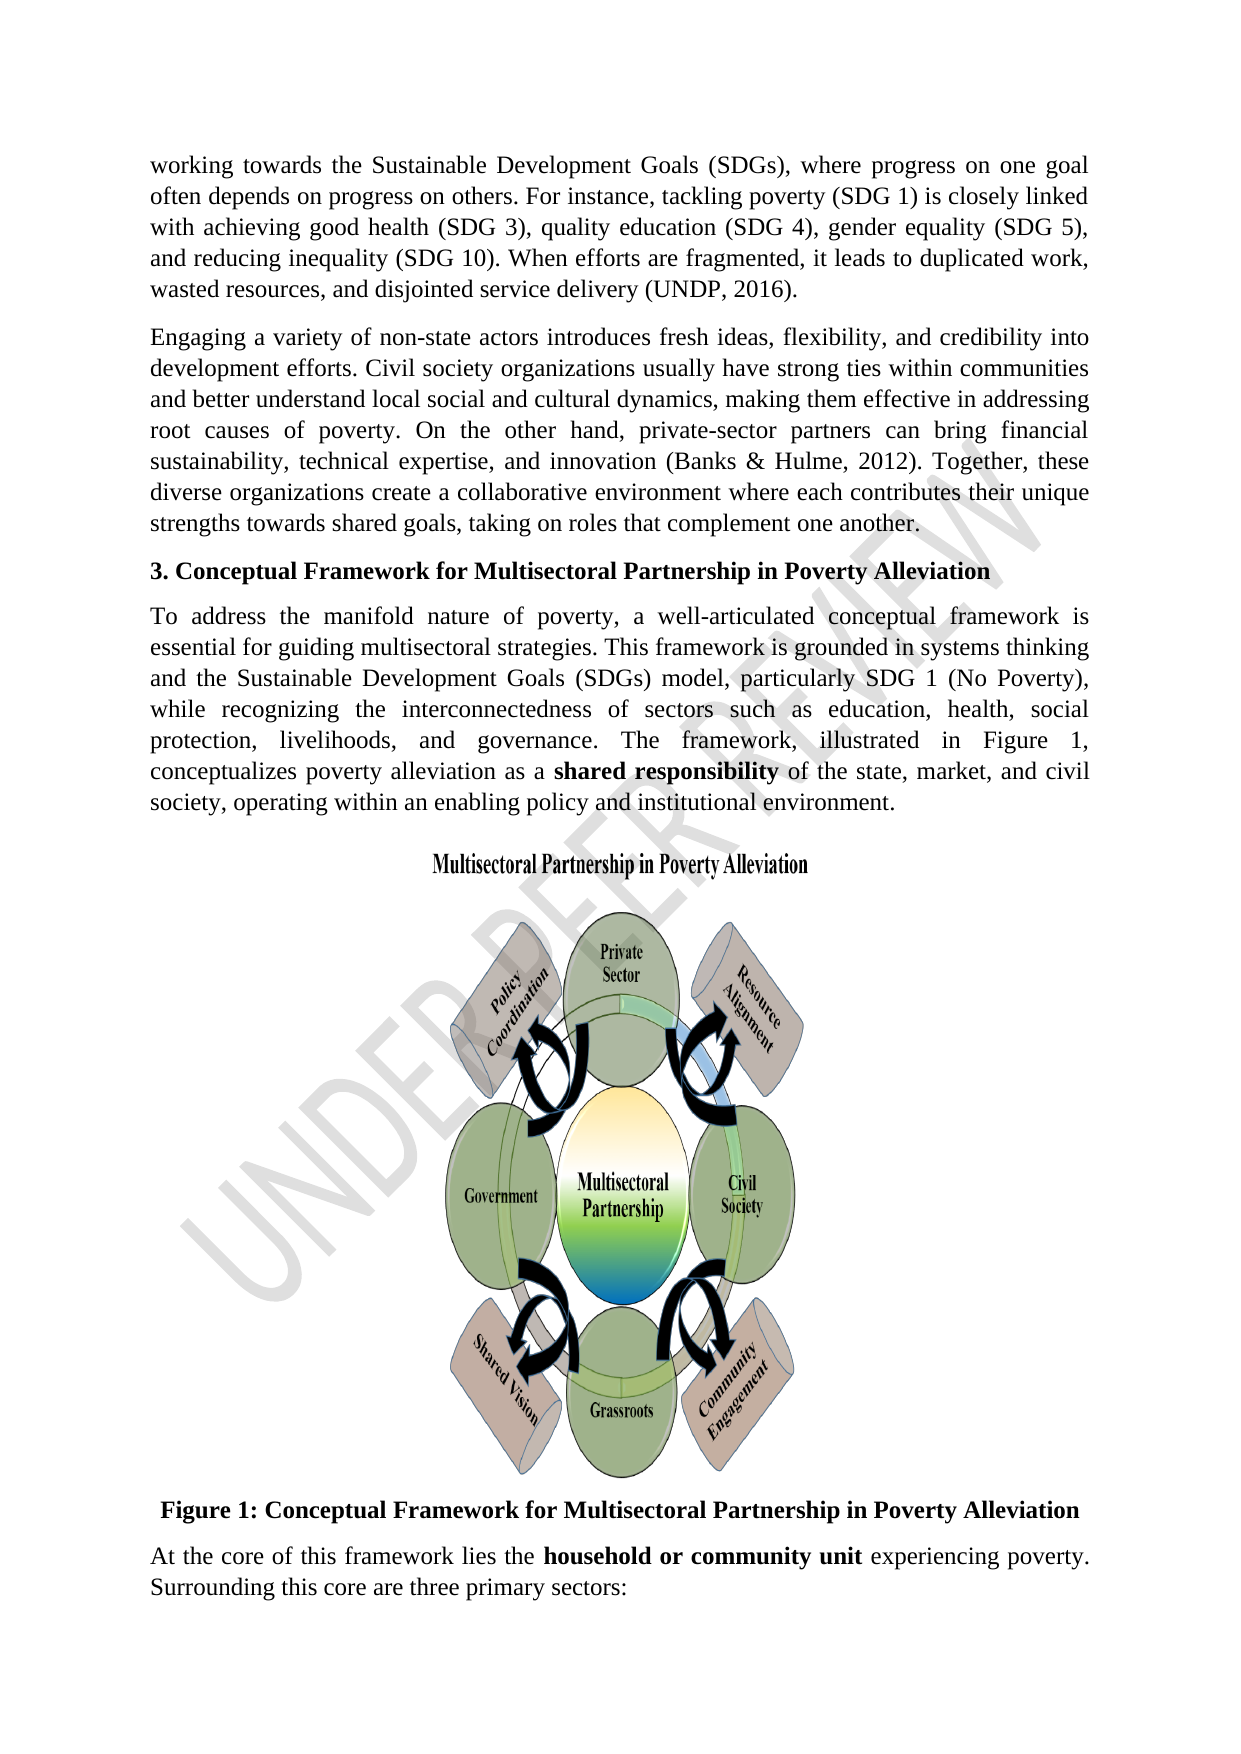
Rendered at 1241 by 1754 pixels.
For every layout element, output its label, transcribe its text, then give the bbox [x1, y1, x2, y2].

text At the core of this framework lies the household or community unit experiencing poverty. Surrounding this core are three primary sectors: [150, 1541, 1090, 1601]
picture [255, 835, 985, 1479]
text 3. Conceptual Framework for Multisectoral Partnership in Poverty Alleviation [150, 556, 1090, 584]
text Figure 1: Conceptual Framework for Multisectoral Partnership in Poverty Alleviation [150, 1496, 1090, 1524]
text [150, 150, 1090, 303]
text To address the manifold nature of poverty, a well-articulated conceptual framework is essential for guiding multisectoral strategies. This framework is grounded in systems thinking and the Sustainable Development Goals (SDGs) model, particularly SDG 1 (No Poverty), while recognizing the interconnectedness of sectors such as education, health, social protection, livelihoods, and governance. The framework, illustrated in Figure 1, conceptualizes poverty alleviation as a shared responsibility of the state, market, and civil society, operating within an enabling policy and institutional environment. [150, 601, 1090, 816]
text Engaging a variety of non-state actors introduces fresh ideas, flexibility, and credibility into development efforts. Civil society organizations usually have strong ties within communities and better understand local social and cultural dynamics, making them effective in addressing root causes of poverty. On the other hand, private-sector partners can bring financial sustainability, technical expertise, and innovation (Banks & Hulme, 2012). Together, these diverse organizations create a collaborative environment where each contributes their unique strengths towards shared goals, taking on roles that complement one another. [150, 322, 1090, 537]
